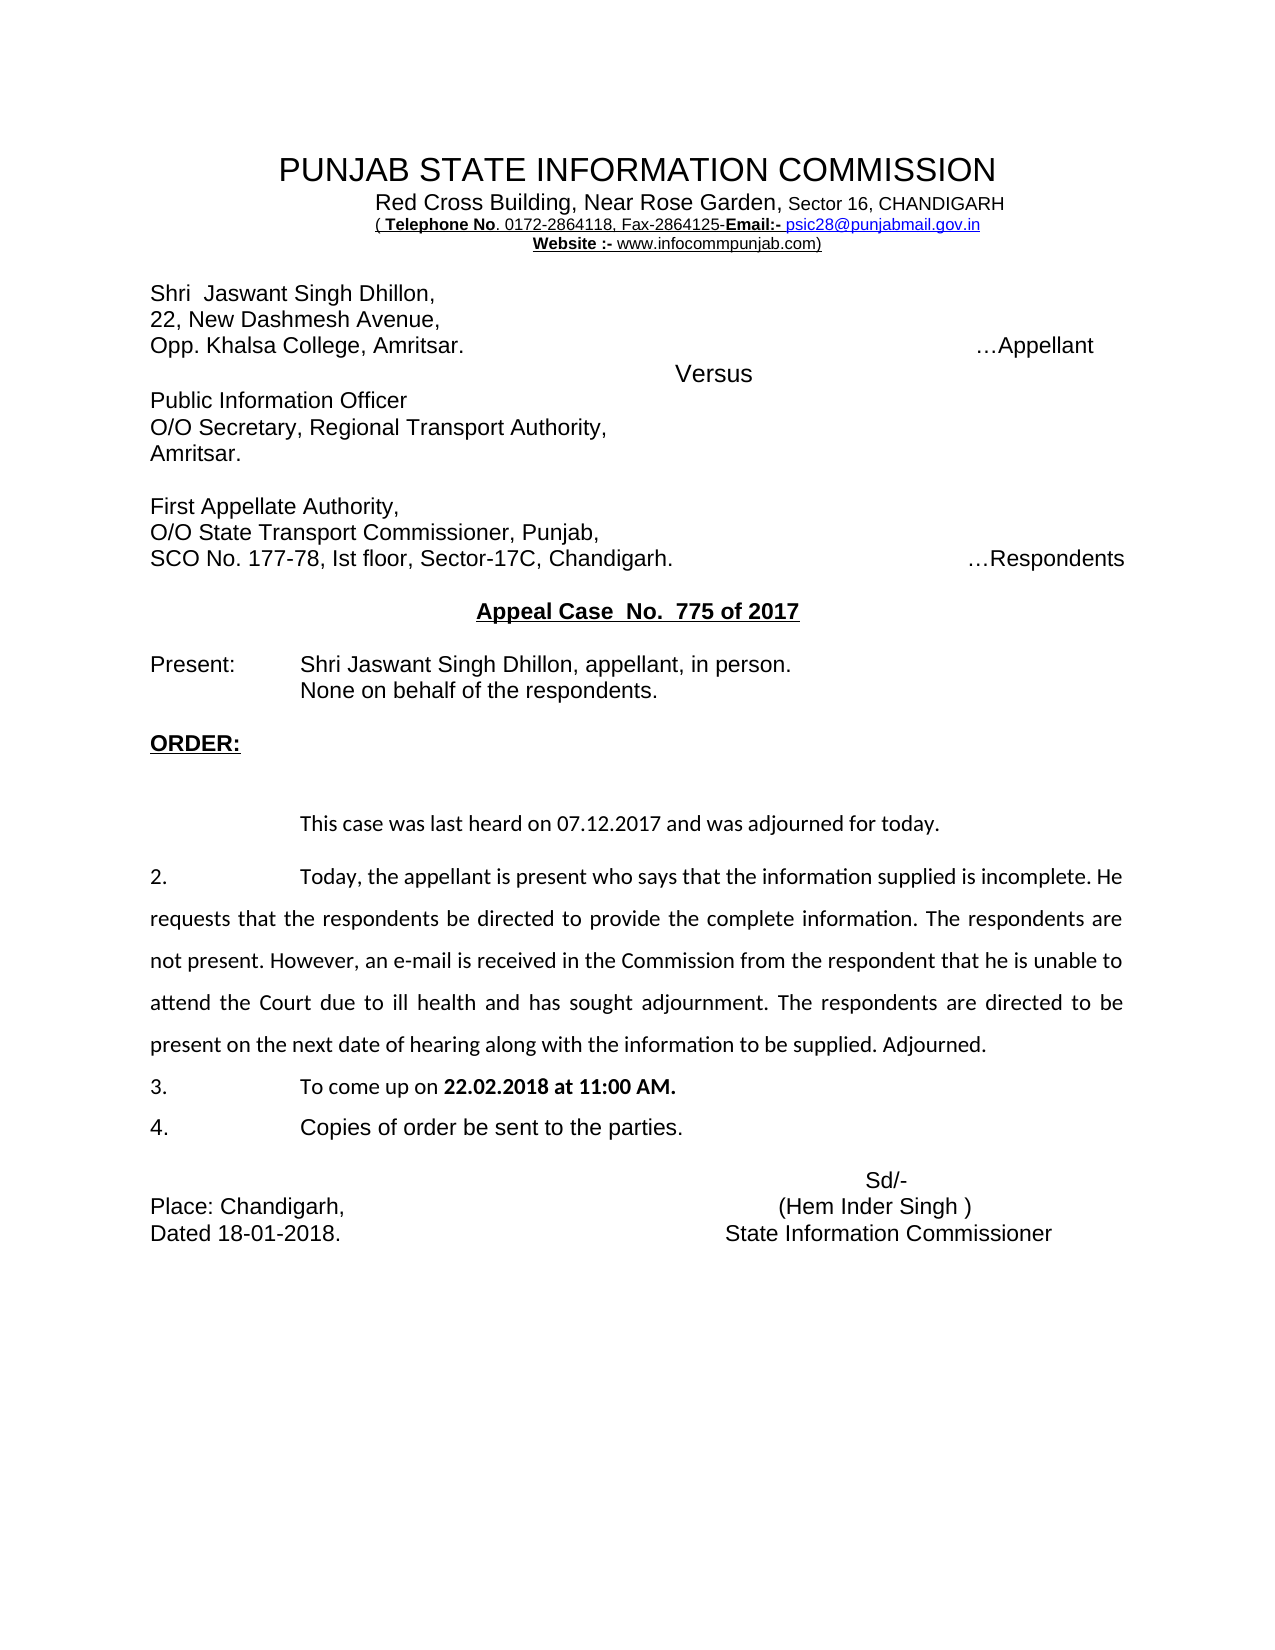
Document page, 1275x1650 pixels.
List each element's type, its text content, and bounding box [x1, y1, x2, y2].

text Appeal Case No. 775 of 2017 [150, 598, 1125, 624]
text Website :- www.infocommpunjab.com) [300, 234, 1125, 253]
text First Appellate Authority, [150, 493, 1125, 519]
text 2. Today, the appellant is present who says that the information supplied is incomplete. He requests that the respondents be directed to provide the complete information. The respondents are not present. However, an e-mail is received in the Commission from the respondent that he is unable to attend the Court due to ill health and has sought adjournment. The respondents are directed to be present on the next date of hearing along with the information to be supplied. Adjourned. [150, 862, 1125, 1058]
text This case was last heard on 07.12.2017 and was adjourned for today. [150, 809, 1125, 837]
text None on behalf of the respondents. [150, 677, 1125, 703]
text Present: Shri Jaswant Singh Dhillon, appellant, in person. [150, 651, 1125, 677]
text 22, New Dashmesh Avenue, [150, 306, 1125, 332]
text SCO No. 177-78, Ist floor, Sector-17C, Chandigarh. …Respondents [150, 545, 1125, 598]
text Public Information Officer [150, 387, 1125, 414]
text 3. To come up on 22.02.2018 at 11:00 AM. [150, 1072, 1125, 1100]
text 4. Copies of order be sent to the parties. [150, 1114, 1125, 1167]
text Amritsar. [150, 440, 1125, 466]
text PUNJAB STATE INFORMATION COMMISSION [150, 150, 1125, 188]
text Sd/- [225, 1167, 1125, 1193]
text ( Telephone No. 0172-2864118, Fax-2864125-Email:- psic28@punjabmail.gov.in [300, 215, 1125, 234]
text O/O Secretary, Regional Transport Authority, [150, 414, 1125, 440]
text Opp. Khalsa College, Amritsar. …Appellant Versus [150, 332, 1125, 387]
text ORDER: [150, 730, 1125, 756]
text O/O State Transport Commissioner, Punjab, [150, 519, 1125, 545]
text Place: Chandigarh, (Hem Inder Singh ) [150, 1193, 1125, 1219]
text Dated 18-01-2018. State Information Commissioner [150, 1219, 1125, 1246]
text Shri Jaswant Singh Dhillon, [150, 279, 1125, 306]
text Red Cross Building, Near Rose Garden, Sector 16, CHANDIGARH [300, 188, 1125, 215]
